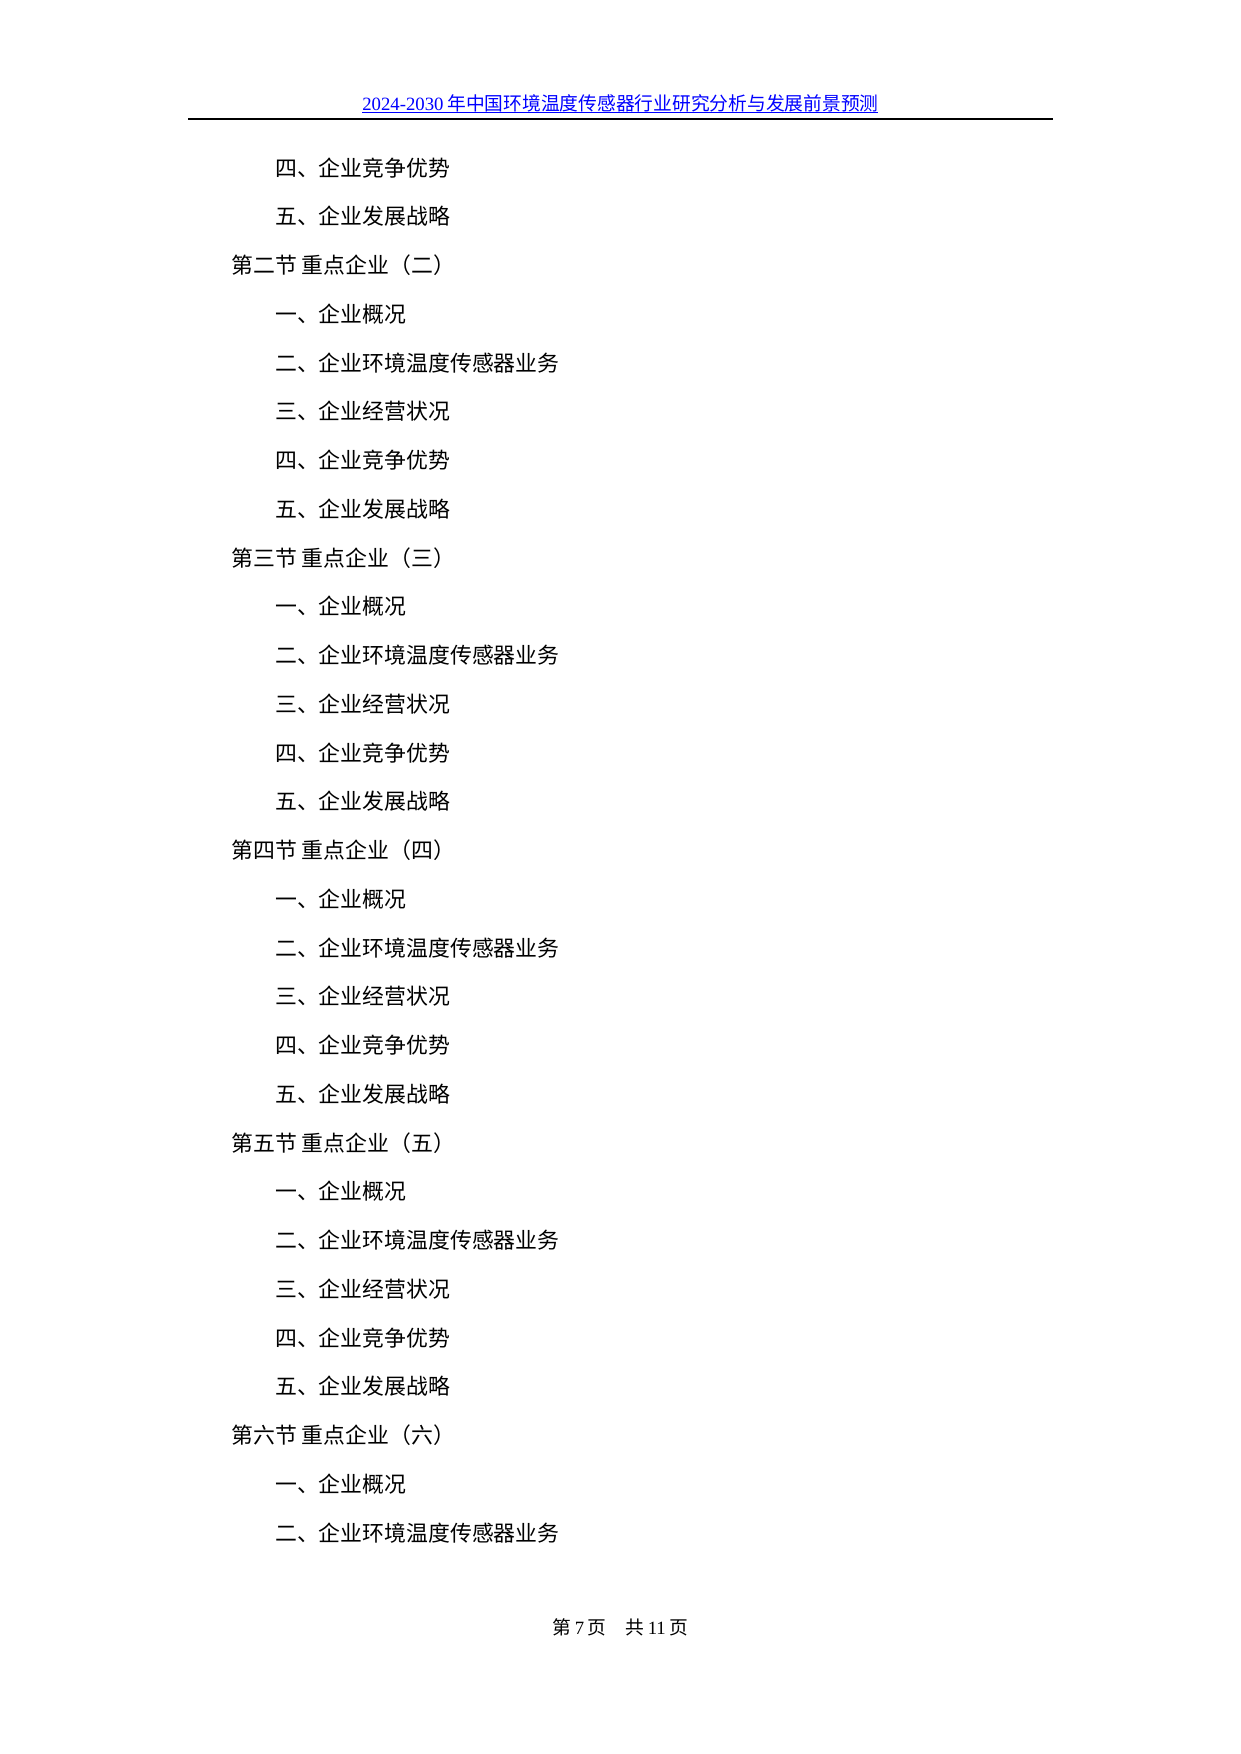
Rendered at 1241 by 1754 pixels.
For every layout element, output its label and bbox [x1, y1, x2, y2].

text [187, 150, 1053, 1548]
